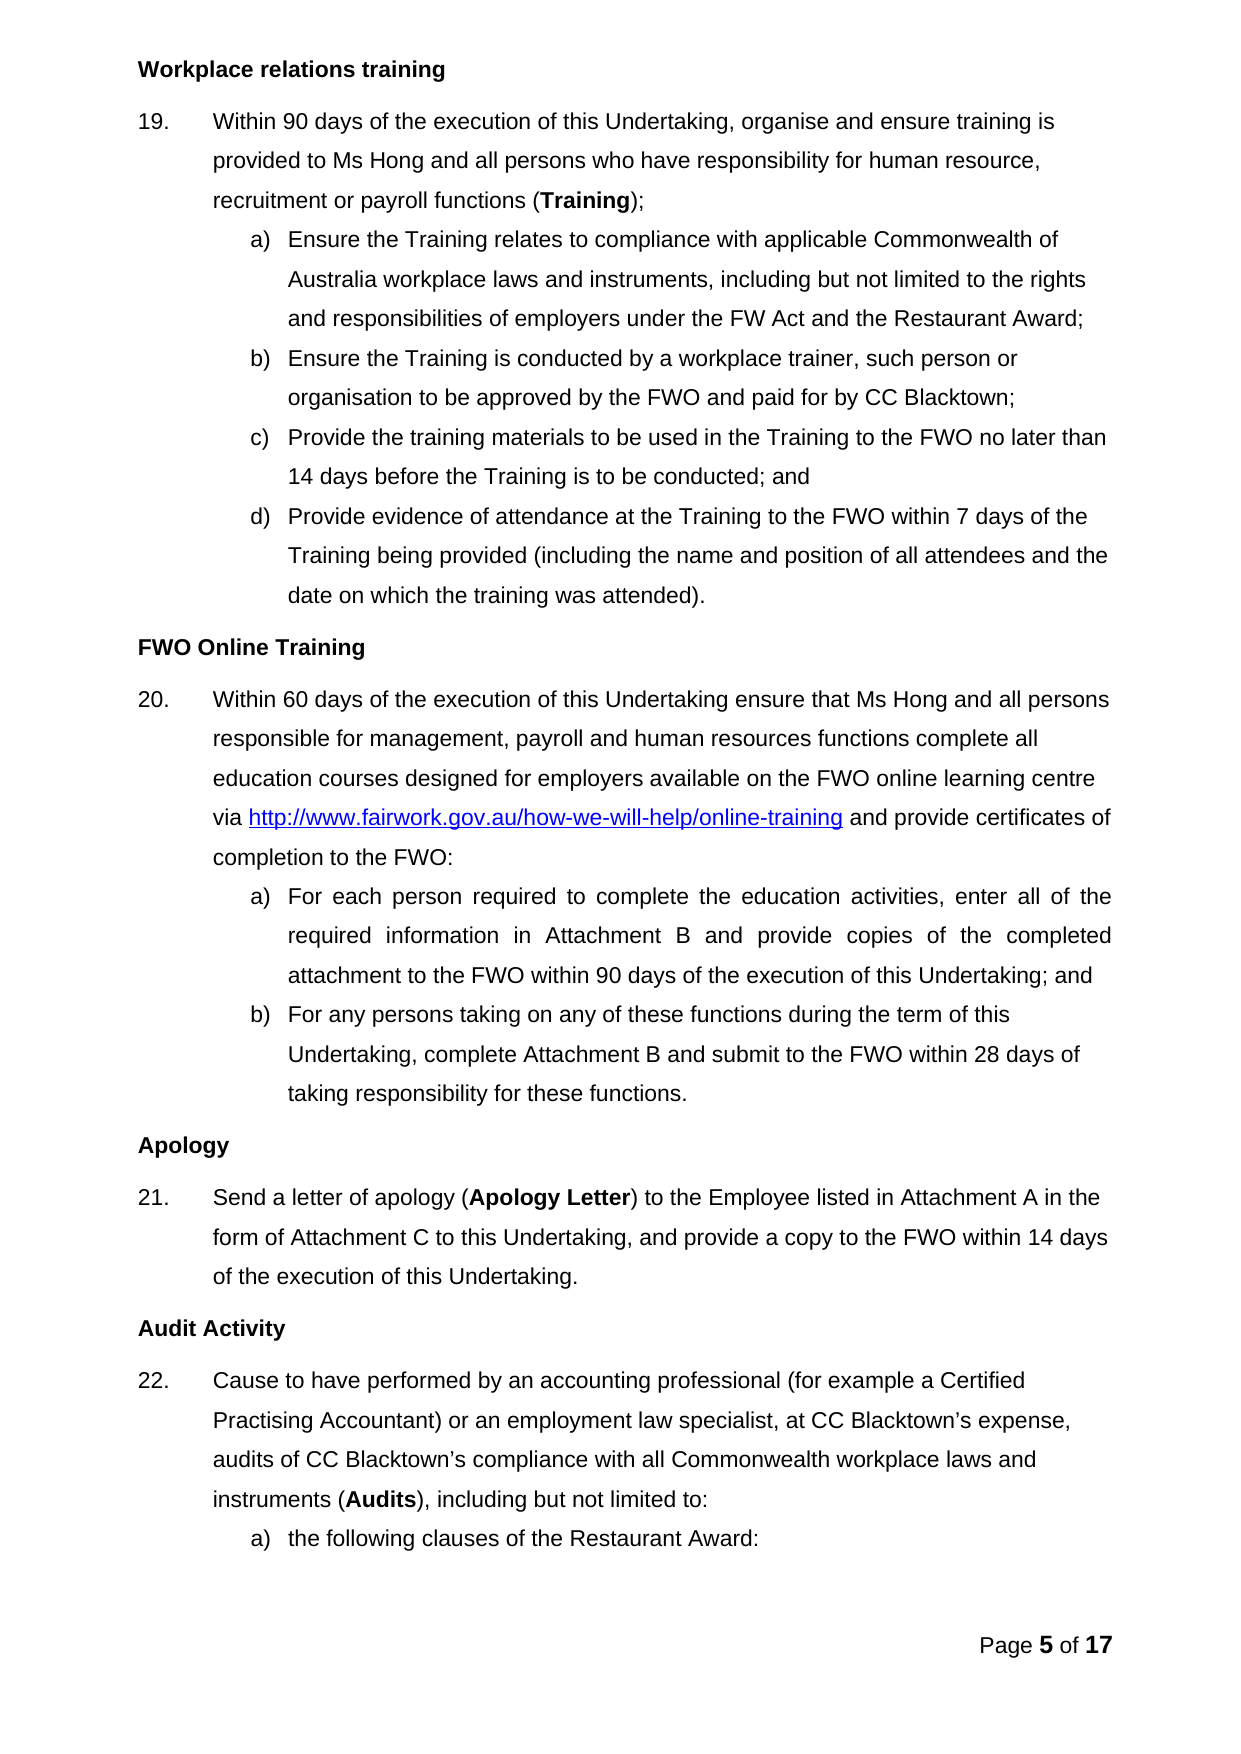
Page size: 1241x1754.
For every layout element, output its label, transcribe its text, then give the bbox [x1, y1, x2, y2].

list Ensure the Training is conducted by a workplace trainer, such person or organisation to be approved by the FWO and paid for by CC Blacktown; [250, 345, 1113, 411]
list Ensure the Training relates to compliance with applicable Commonwealth of Australia workplace laws and instruments, including but not limited to the rights and responsibilities of employers under the FW Act and the Restaurant Award; [250, 226, 1127, 332]
list For each person required to complete the education activities, enter all of the required information in Attachment B and provide copies of the completed attachment to the FWO within 90 days of the execution of this Undertaking; and [250, 883, 1113, 988]
text Audit Activity [138, 1315, 1113, 1342]
list Within 90 days of the execution of this Undertaking, organise and ensure training is provided to Ms Hong and all persons who have responsibility for human resource, recruitment or payroll functions (Training); [138, 108, 1113, 213]
list Send a letter of apology (Apology Letter) to the Employee listed in Attachment A in the form of Attachment C to this Undertaking, and provide a copy to the FWO within 14 days of the execution of this Undertaking. [138, 1184, 1113, 1290]
text Apology [138, 1132, 1113, 1159]
list Cause to have performed by an accounting professional (for example a Certified Practising Accountant) or an employment law specialist, at CC Blacktown’s expense, audits of CC Blacktown’s compliance with all Commonwealth workplace laws and instruments (Audits), including but not limited to: [138, 1367, 1113, 1512]
text FWO Online Training [138, 634, 1113, 660]
list For any persons taking on any of these functions during the term of this Undertaking, complete Attachment B and submit to the FWO within 28 days of taking responsibility for these functions. [250, 1001, 1113, 1107]
list Provide the training materials to be used in the Training to the FWO no later than 14 days before the Training is to be conducted; and [250, 424, 1113, 489]
list Within 60 days of the execution of this Undertaking ensure that Ms Hong and all persons responsible for management, payroll and human resources functions complete all education courses designed for employers available on the FWO online learning centre via http://www.fairwork.gov.au/how-we-will-help/online-training and provide certificates of completion to the FWO: [138, 686, 1113, 870]
list Provide evidence of attendance at the Training to the FWO within 7 days of the Training being provided (including the name and position of all attendees and the date on which the training was attended). [250, 503, 1113, 608]
list the following clauses of the Restaurant Award: [250, 1525, 1113, 1552]
text Workplace relations training [138, 56, 1113, 82]
